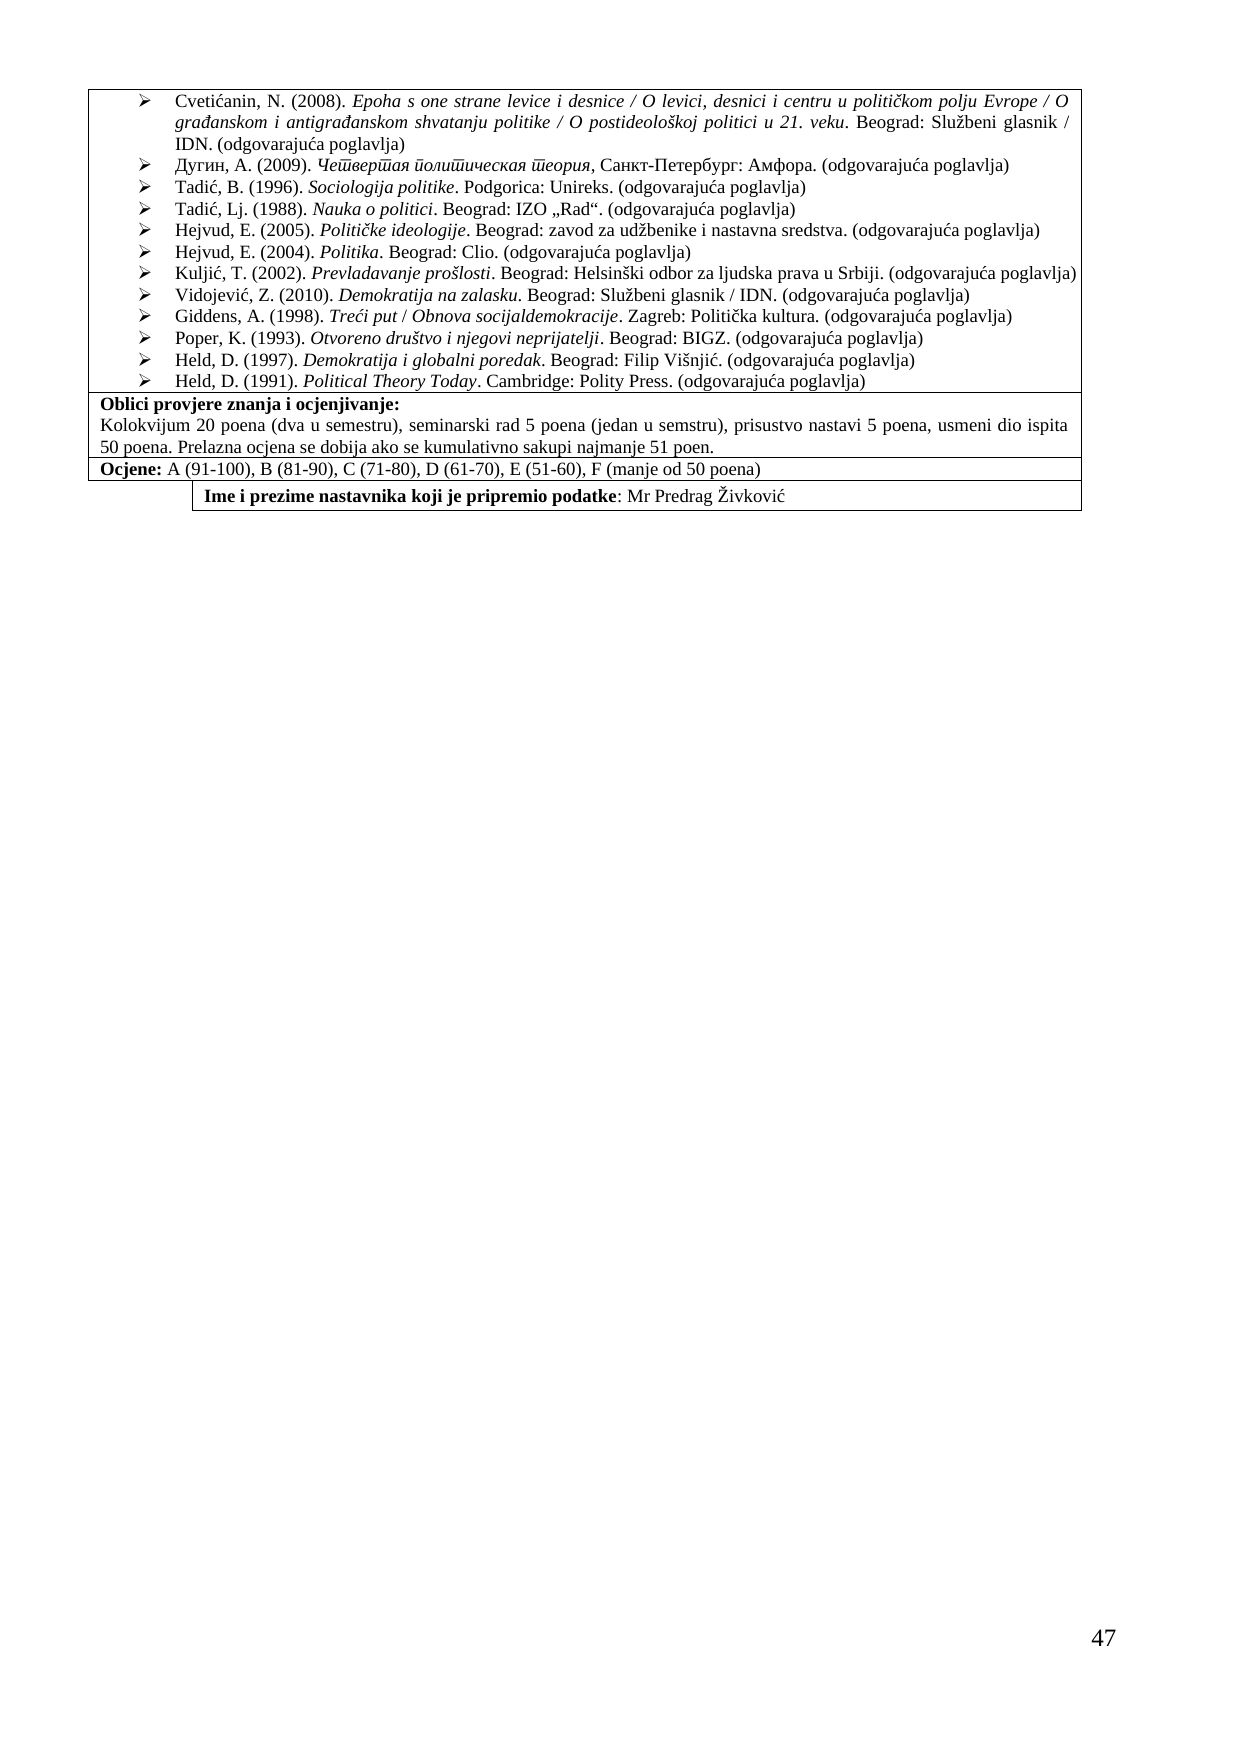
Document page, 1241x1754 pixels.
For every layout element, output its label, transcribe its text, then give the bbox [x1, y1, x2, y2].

table_cell Oblici provjere znanja i ocjenjivanje: Kolokvijum 20 poena (dva u semestru), seminarski rad 5 poena (jedan u semstru), prisustvo nastavi 5 poena, usmeni dio ispita 50 poena. Prelazna ocjena se dobija ako se kumulativno sakupi najmanje 51 poen. [89, 393, 1081, 457]
table_cell Ime i prezime nastavnika koji je pripremio podatke: Mr Predrag Živković [193, 481, 1081, 510]
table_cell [89, 90, 1081, 392]
table_cell Ocjene: A (91-100), B (81-90), C (71-80), D (61-70), E (51-60), F (manje od 50 poena) [89, 458, 1081, 480]
